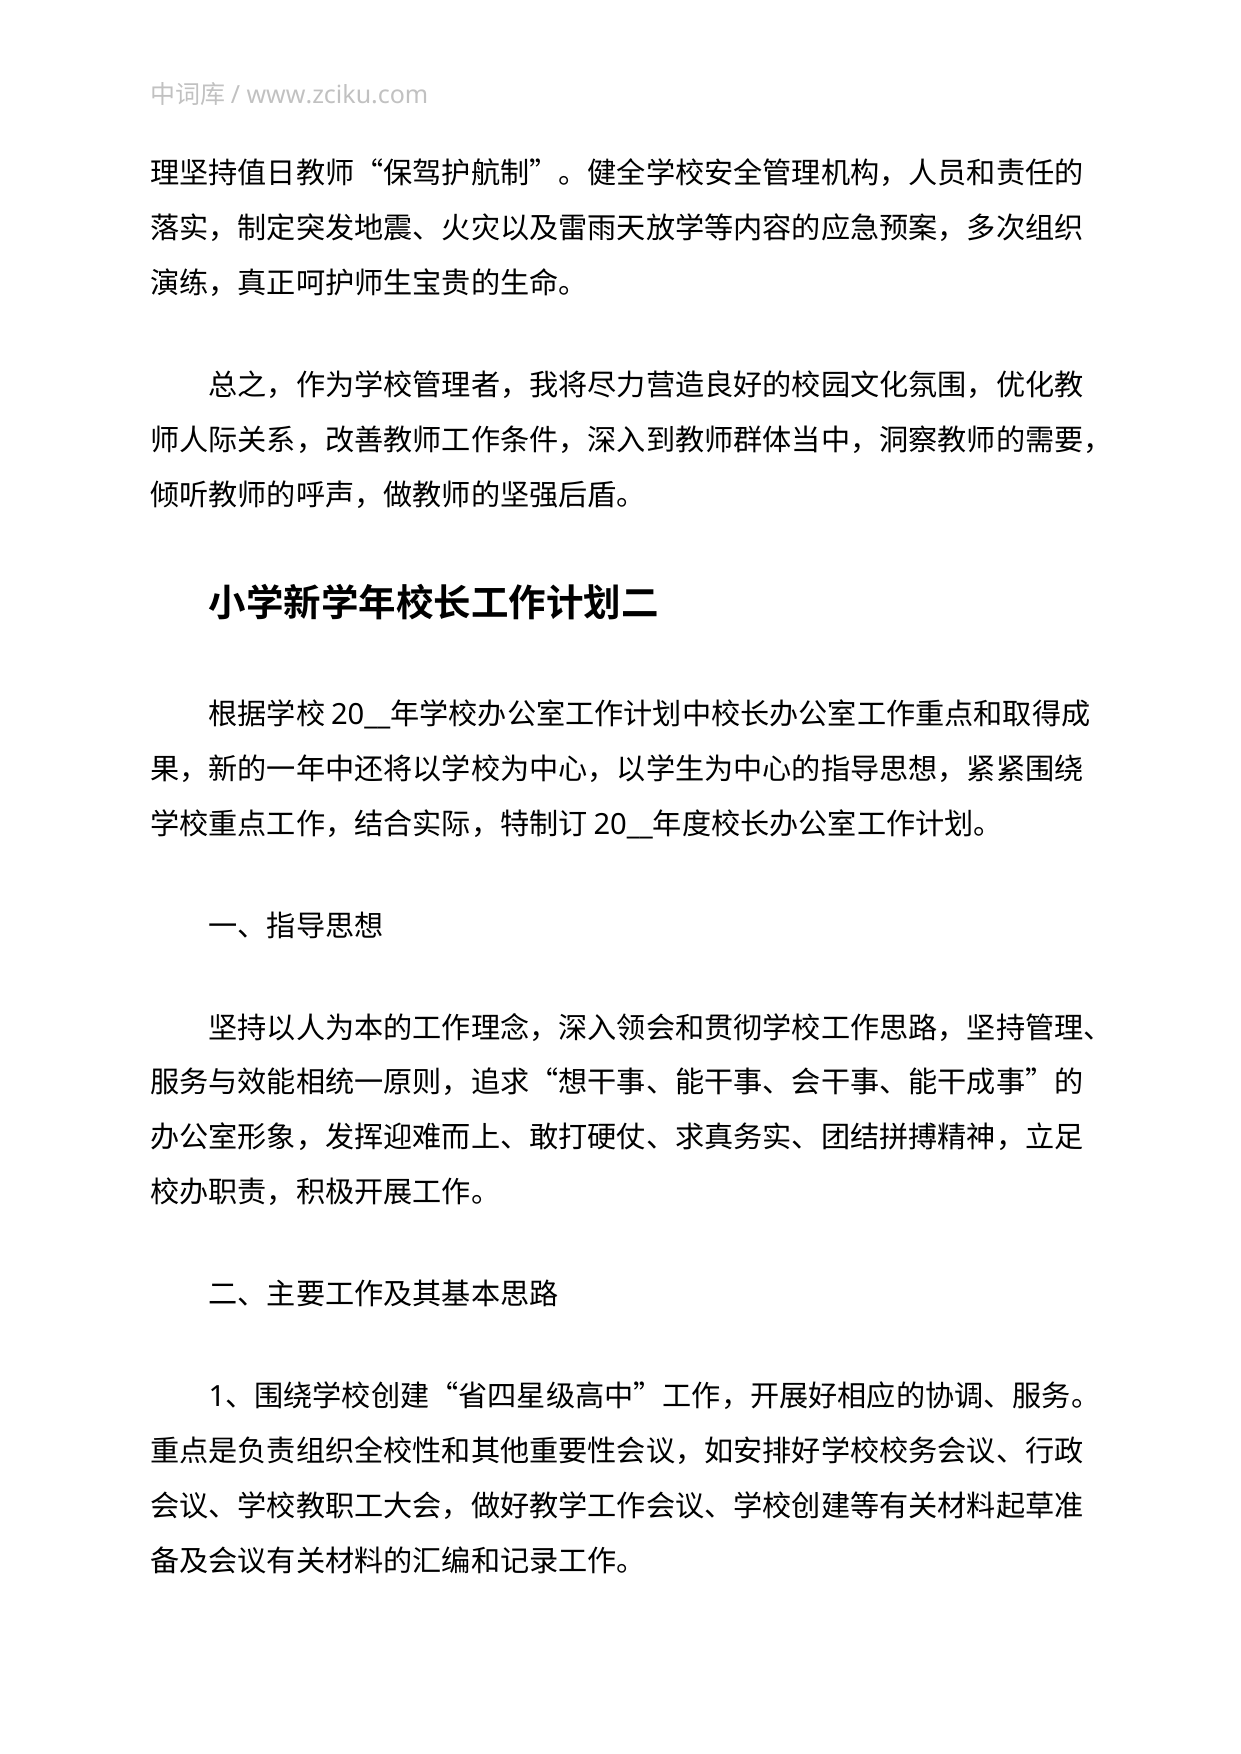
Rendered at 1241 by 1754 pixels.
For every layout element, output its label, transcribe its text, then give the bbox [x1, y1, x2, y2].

text 一、指导思想 [150, 902, 1090, 945]
text 坚持以人为本的工作理念，深入领会和贯彻学校工作思路，坚持管理、服务与效能相统一原则，追求“想干事、能干事、会干事、能干成事”的办公室形象，发挥迎难而上、敢打硬仗、求真务实、团结拼搏精神，立足校办职责，积极开展工作。 [150, 1004, 1090, 1211]
text 1、围绕学校创建“省四星级高中”工作，开展好相应的协调、服务。重点是负责组织全校性和其他重要性会议，如安排好学校校务会议、行政会议、学校教职工大会，做好教学工作会议、学校创建等有关材料起草准备及会议有关材料的汇编和记录工作。 [150, 1372, 1090, 1579]
text 二、主要工作及其基本思路 [150, 1271, 1090, 1313]
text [150, 150, 1090, 302]
text 总之，作为学校管理者，我将尽力营造良好的校园文化氛围，优化教师人际关系，改善教师工作条件，深入到教师群体当中，洞察教师的需要，倾听教师的呼声，做教师的坚强后盾。 [150, 362, 1090, 514]
text 小学新学年校长工作计划二 [150, 573, 1090, 627]
text 根据学校20__年学校办公室工作计划中校长办公室工作重点和取得成果，新的一年中还将以学校为中心，以学生为中心的指导思想，紧紧围绕学校重点工作，结合实际，特制订20__年度校长办公室工作计划。 [150, 691, 1090, 843]
